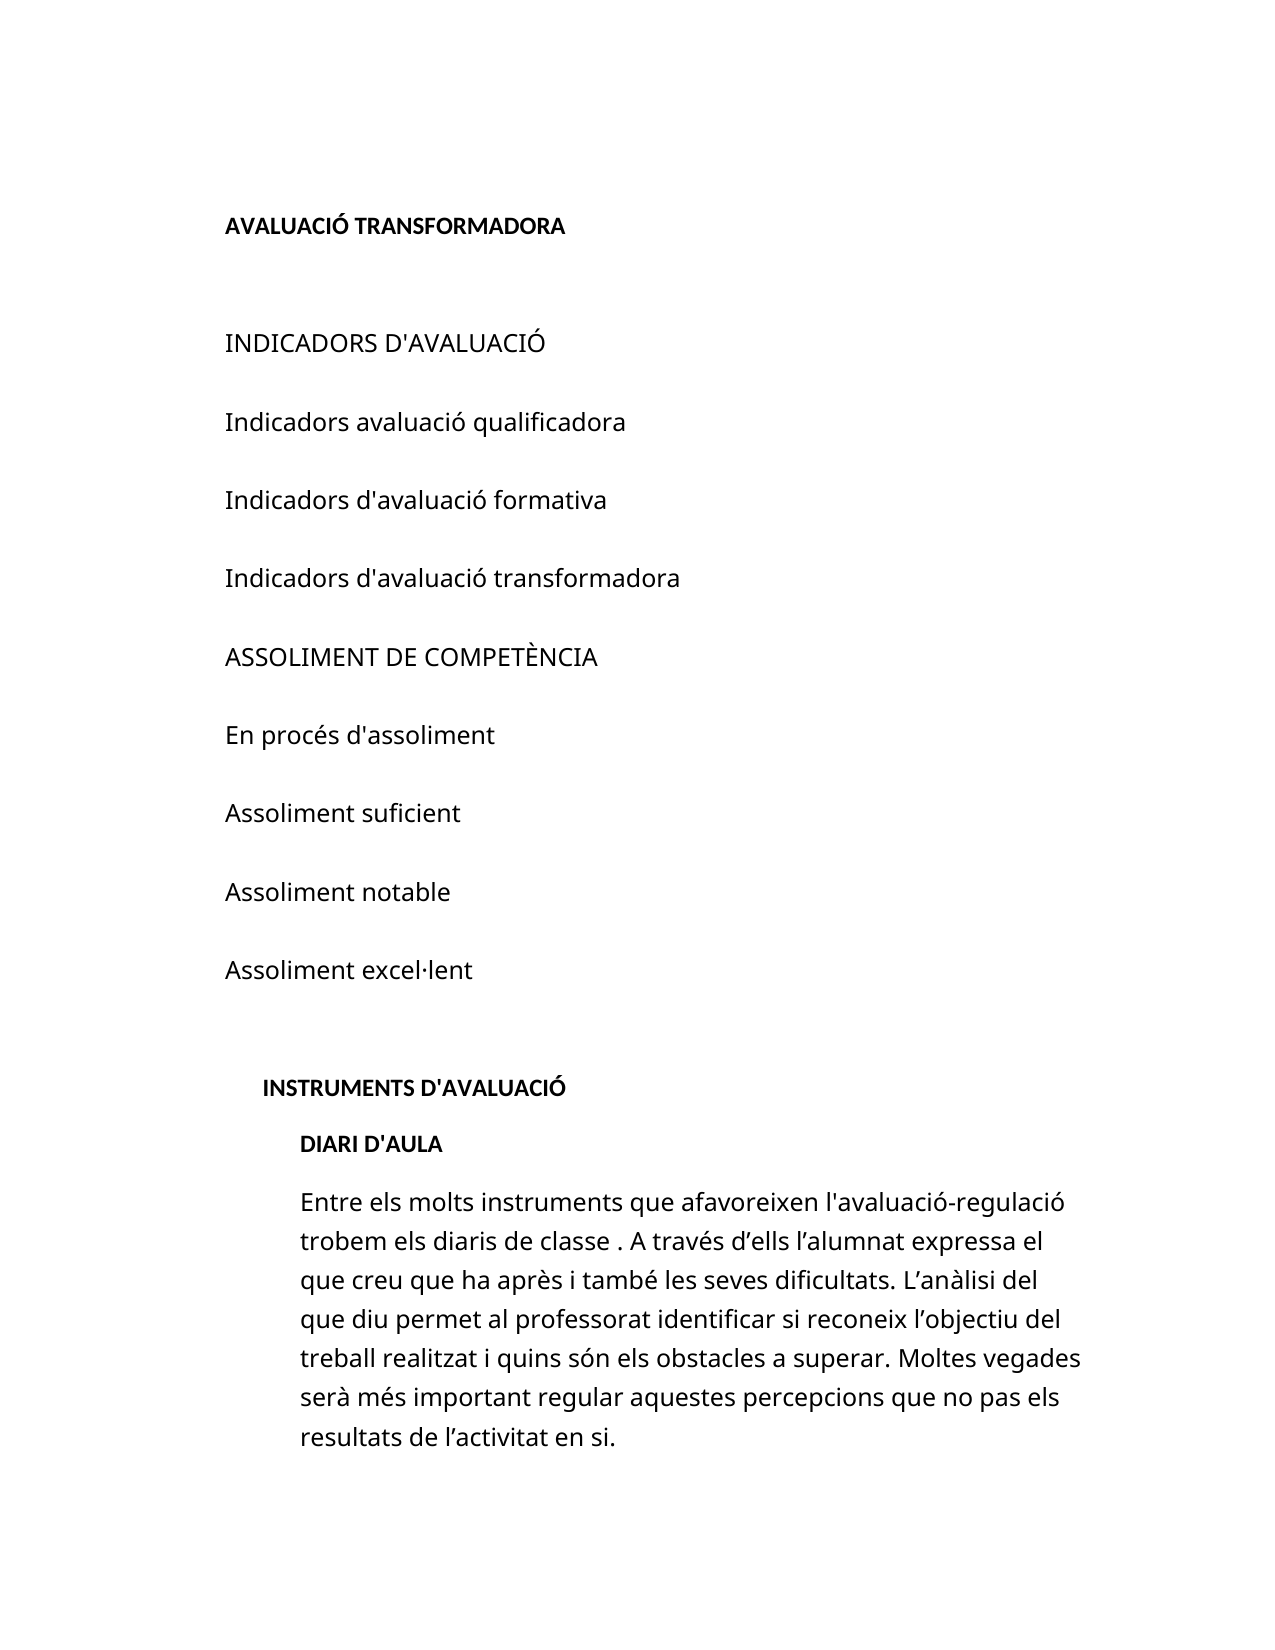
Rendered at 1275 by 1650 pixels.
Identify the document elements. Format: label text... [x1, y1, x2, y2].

text INDICADORS D'AVALUACIÓ Indicadors avaluació qualificadora Indicadors d'avaluació formativa Indicadors d'avaluació transformadora ASSOLIMENT DE COMPETÈNCIA En procés d'assoliment Assoliment suficient Assoliment notable Assoliment excel·lent [225, 326, 1087, 987]
subtitle DIARI D'AULA [300, 1128, 1087, 1159]
text Entre els molts instruments que afavoreixen l'avaluació-regulació trobem els diaris de classe . A través d’ells l’alumnat expressa el que creu que ha après i també les seves dificultats. L’anàlisi del que diu permet al professorat identificar si reconeix l’objectiu del treball realitzat i quins són els obstacles a superar. Moltes vegades serà més important regular aquestes percepcions que no pas els resultats de l’activitat en si. [300, 1184, 1087, 1453]
subtitle AVALUACIÓ TRANSFORMADORA [225, 210, 1087, 241]
subtitle INSTRUMENTS D'AVALUACIÓ [262, 1072, 1087, 1103]
